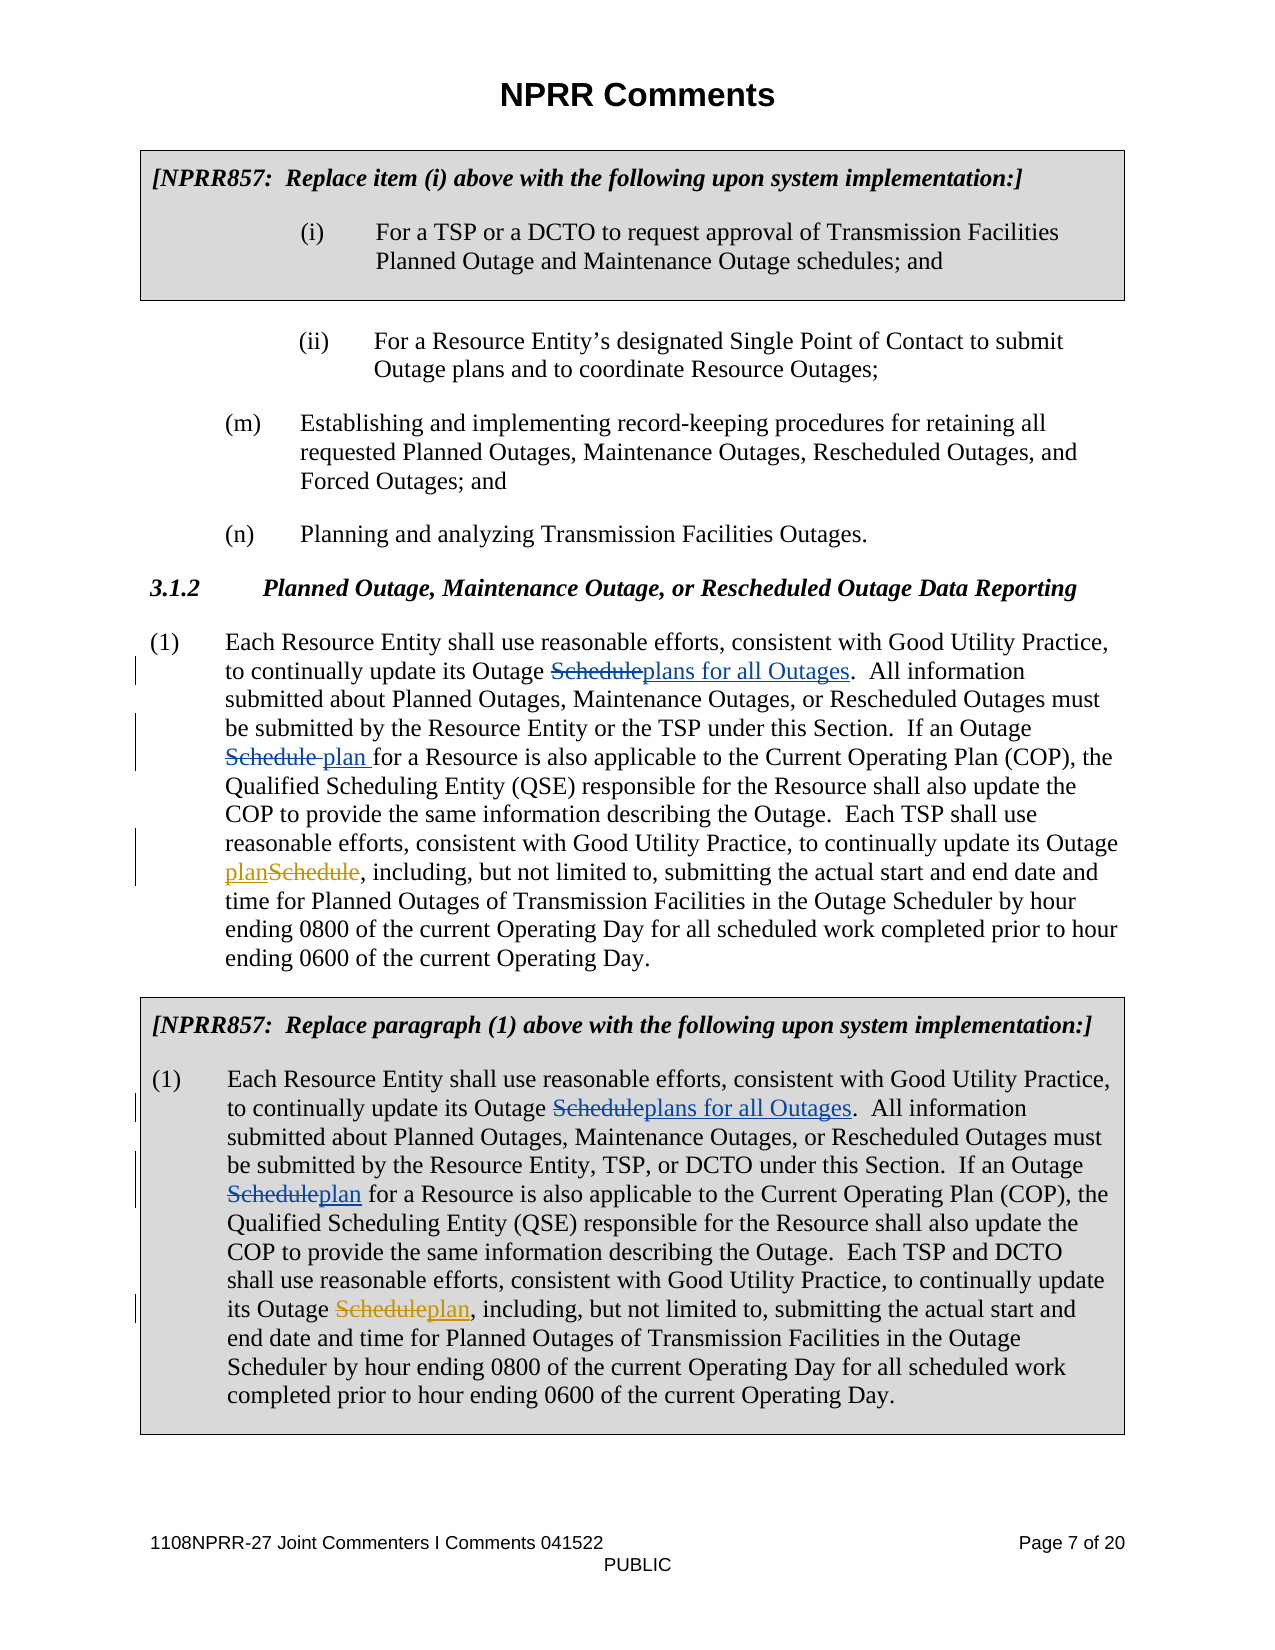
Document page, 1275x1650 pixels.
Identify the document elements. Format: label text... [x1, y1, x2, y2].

table_header [NPRR857: Replace paragraph (1) above with the following upon system implementation:] (1) Each Resource Entity shall use reasonable efforts, consistent with Good Utility Practice, to continually update its Outage . All information submitted about Planned Outages, Maintenance Outages, or Rescheduled Outages must be submitted by the Resource Entity, TSP, or DCTO under this Section. If an Outage for a Resource is also applicable to the Current Operating Plan (COP), the Qualified Scheduling Entity (QSE) responsible for the Resource shall also update the COP to provide the same information describing the Outage. Each TSP and DCTO shall use reasonable efforts, consistent with Good Utility Practice, to continually update its Outage , including, but not limited to, submitting the actual start and end date and time for Planned Outages of Transmission Facilities in the Outage Scheduler by hour ending 0800 of the current Operating Day for all scheduled work completed prior to hour ending 0600 of the current Operating Day. [141, 998, 1124, 1434]
text 3.1.2 Planned Outage, Maintenance Outage, or Rescheduled Outage Data Reporting [150, 573, 1125, 602]
text (1) Each Resource Entity shall use reasonable efforts, consistent with Good Utility Practice, to continually update its Outage . All information submitted about Planned Outages, Maintenance Outages, or Rescheduled Outages must be submitted by the Resource Entity or the TSP under this Section. If an Outage for a Resource is also applicable to the Current Operating Plan (COP), the Qualified Scheduling Entity (QSE) responsible for the Resource shall also update the COP to provide the same information describing the Outage. Each TSP shall use reasonable efforts, consistent with Good Utility Practice, to continually update its Outage , including, but not limited to, submitting the actual start and end date and time for Planned Outages of Transmission Facilities in the Outage Scheduler by hour ending 0800 of the current Operating Day for all scheduled work completed prior to hour ending 0600 of the current Operating Day. [150, 627, 1125, 972]
list (m) Establishing and implementing record-keeping procedures for retaining all requested Planned Outages, Maintenance Outages, Rescheduled Outages, and Forced Outages; and [225, 408, 1125, 494]
list (ii) For a Resource Entity’s designated Single Point of Contact to submit Outage plans and to coordinate Resource Outages; [298, 326, 1125, 383]
list (n) Planning and analyzing Transmission Facilities Outages. [225, 519, 1125, 548]
table_header [NPRR857: Replace item (i) above with the following upon system implementation:] (i) For a TSP or a DCTO to request approval of Transmission Facilities Planned Outage and Maintenance Outage schedules; and [141, 151, 1124, 300]
